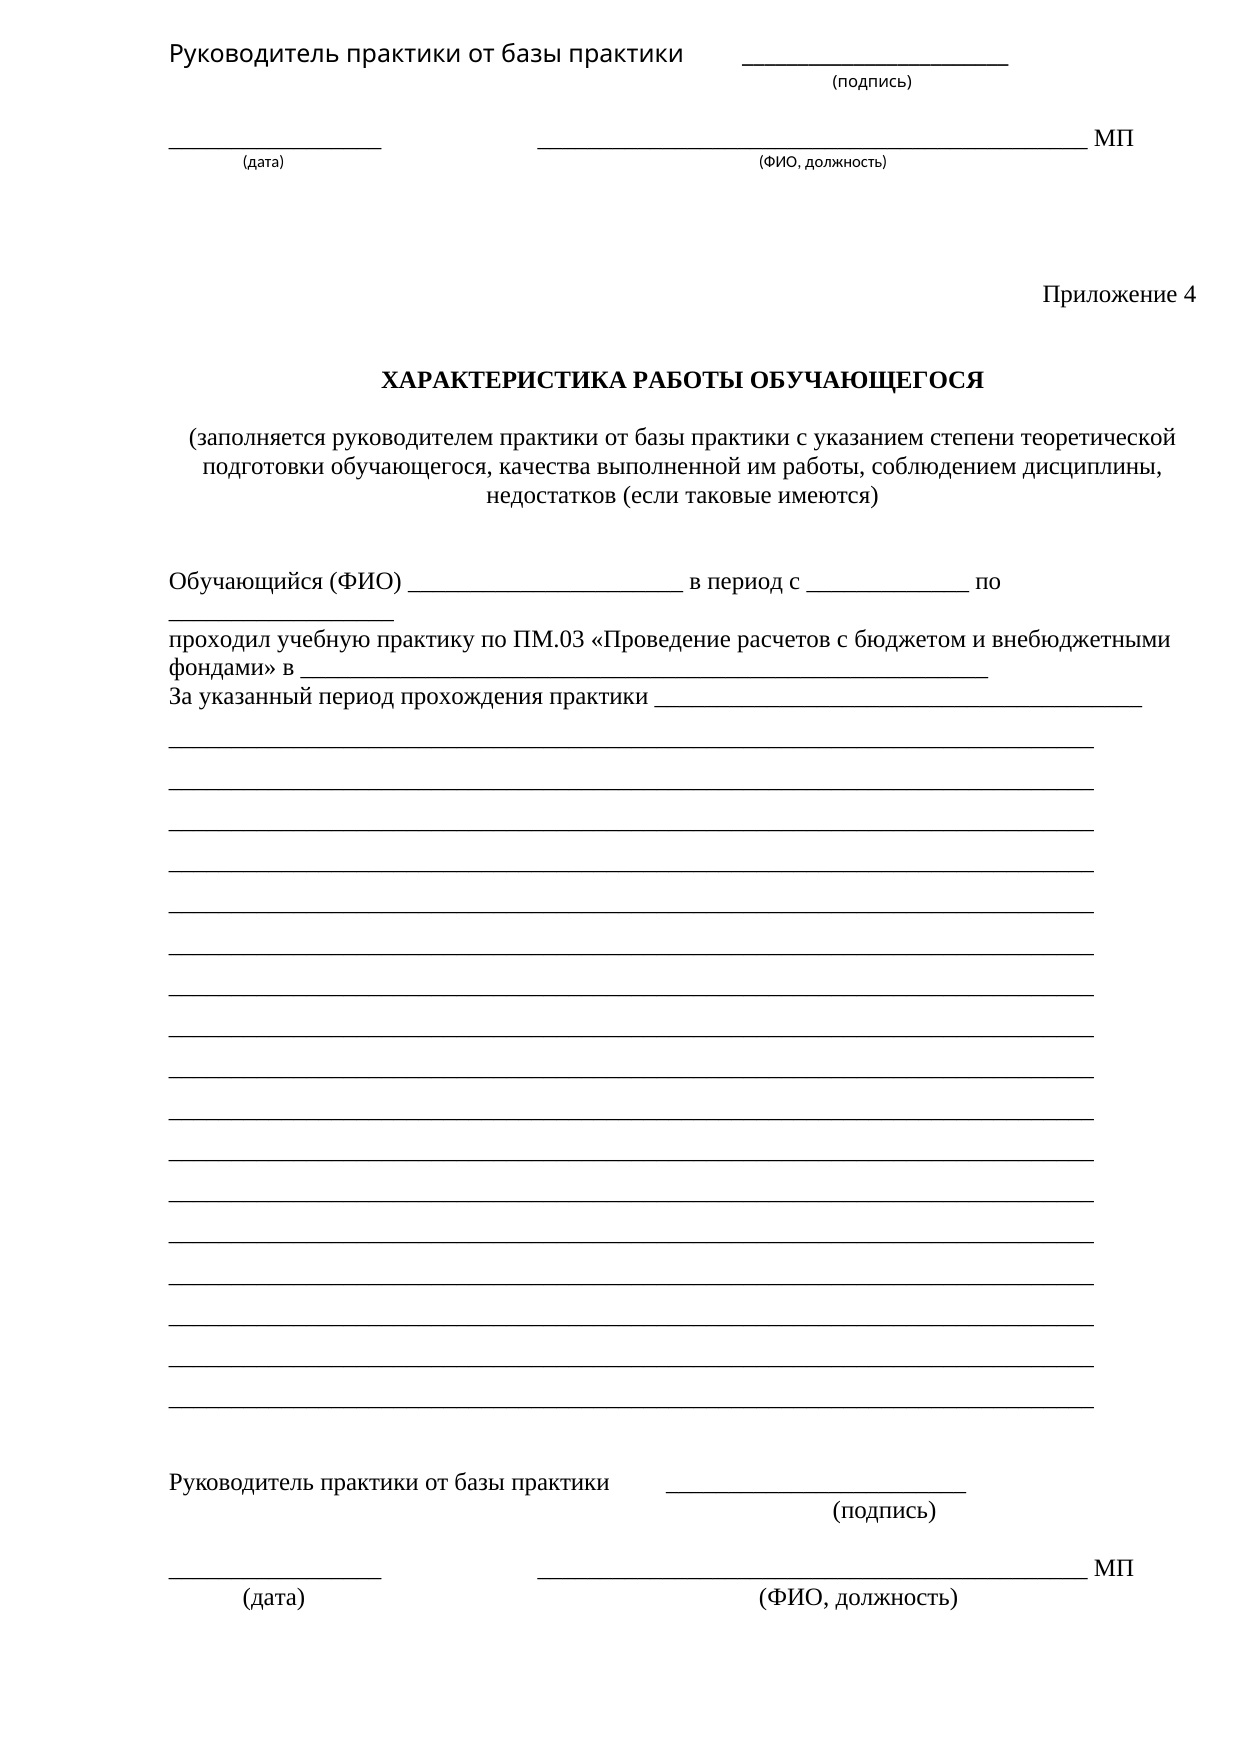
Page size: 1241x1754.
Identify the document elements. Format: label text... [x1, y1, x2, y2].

text __________________________________________________________________________ [169, 1259, 1196, 1287]
text проходил учебную практику по ПМ.03 «Проведение расчетов с бюджетом и внебюджетными фондами» в _______________________________________________________ [169, 624, 1196, 681]
text (заполняется руководителем практики от базы практики с указанием степени теоретической подготовки обучающегося, качества выполненной им работы, соблюдением дисциплины, недостатков (если таковые имеются) [169, 422, 1196, 509]
text __________________________________________________________________________ [169, 1052, 1196, 1081]
text __________________________________________________________________________ [169, 1094, 1196, 1122]
text Руководитель практики от базы практики ________________________ [169, 35, 1196, 69]
text __________________________________________________________________________ [169, 887, 1196, 916]
text __________________________________________________________________________ [169, 1135, 1196, 1164]
text (подпись) [169, 69, 1196, 92]
text __________________________________________________________________________ [169, 722, 1196, 751]
text __________________ [169, 595, 1196, 624]
text _________________ ____________________________________________ МП [169, 1553, 1196, 1582]
text __________________________________________________________________________ [169, 846, 1196, 875]
text __________________________________________________________________________ [169, 1011, 1196, 1040]
text __________________________________________________________________________ [169, 805, 1196, 834]
text За указанный период прохождения практики _______________________________________ [169, 681, 1196, 710]
text (подпись) [169, 1496, 1196, 1524]
text ХАРАКТЕРИСТИКА РАБОТЫ ОБУЧАЮЩЕГОСЯ [169, 365, 1196, 394]
text __________________________________________________________________________ [169, 1382, 1196, 1411]
text __________________________________________________________________________ [169, 929, 1196, 957]
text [169, 123, 1196, 151]
text __________________________________________________________________________ [169, 970, 1196, 999]
text Руководитель практики от базы практики ________________________ [169, 1467, 1196, 1496]
text Обучающийся (ФИО) ______________________ в период с _____________ по [169, 566, 1196, 595]
text __________________________________________________________________________ [169, 1217, 1196, 1246]
text (дата) (ФИО, должность) [169, 1582, 1196, 1611]
text __________________________________________________________________________ [169, 1300, 1196, 1329]
text (дата) (ФИО, должность) [169, 151, 1196, 172]
text __________________________________________________________________________ [169, 1341, 1196, 1370]
text __________________________________________________________________________ [169, 1176, 1196, 1205]
text __________________________________________________________________________ [169, 764, 1196, 792]
text Приложение 4 [206, 279, 1196, 307]
